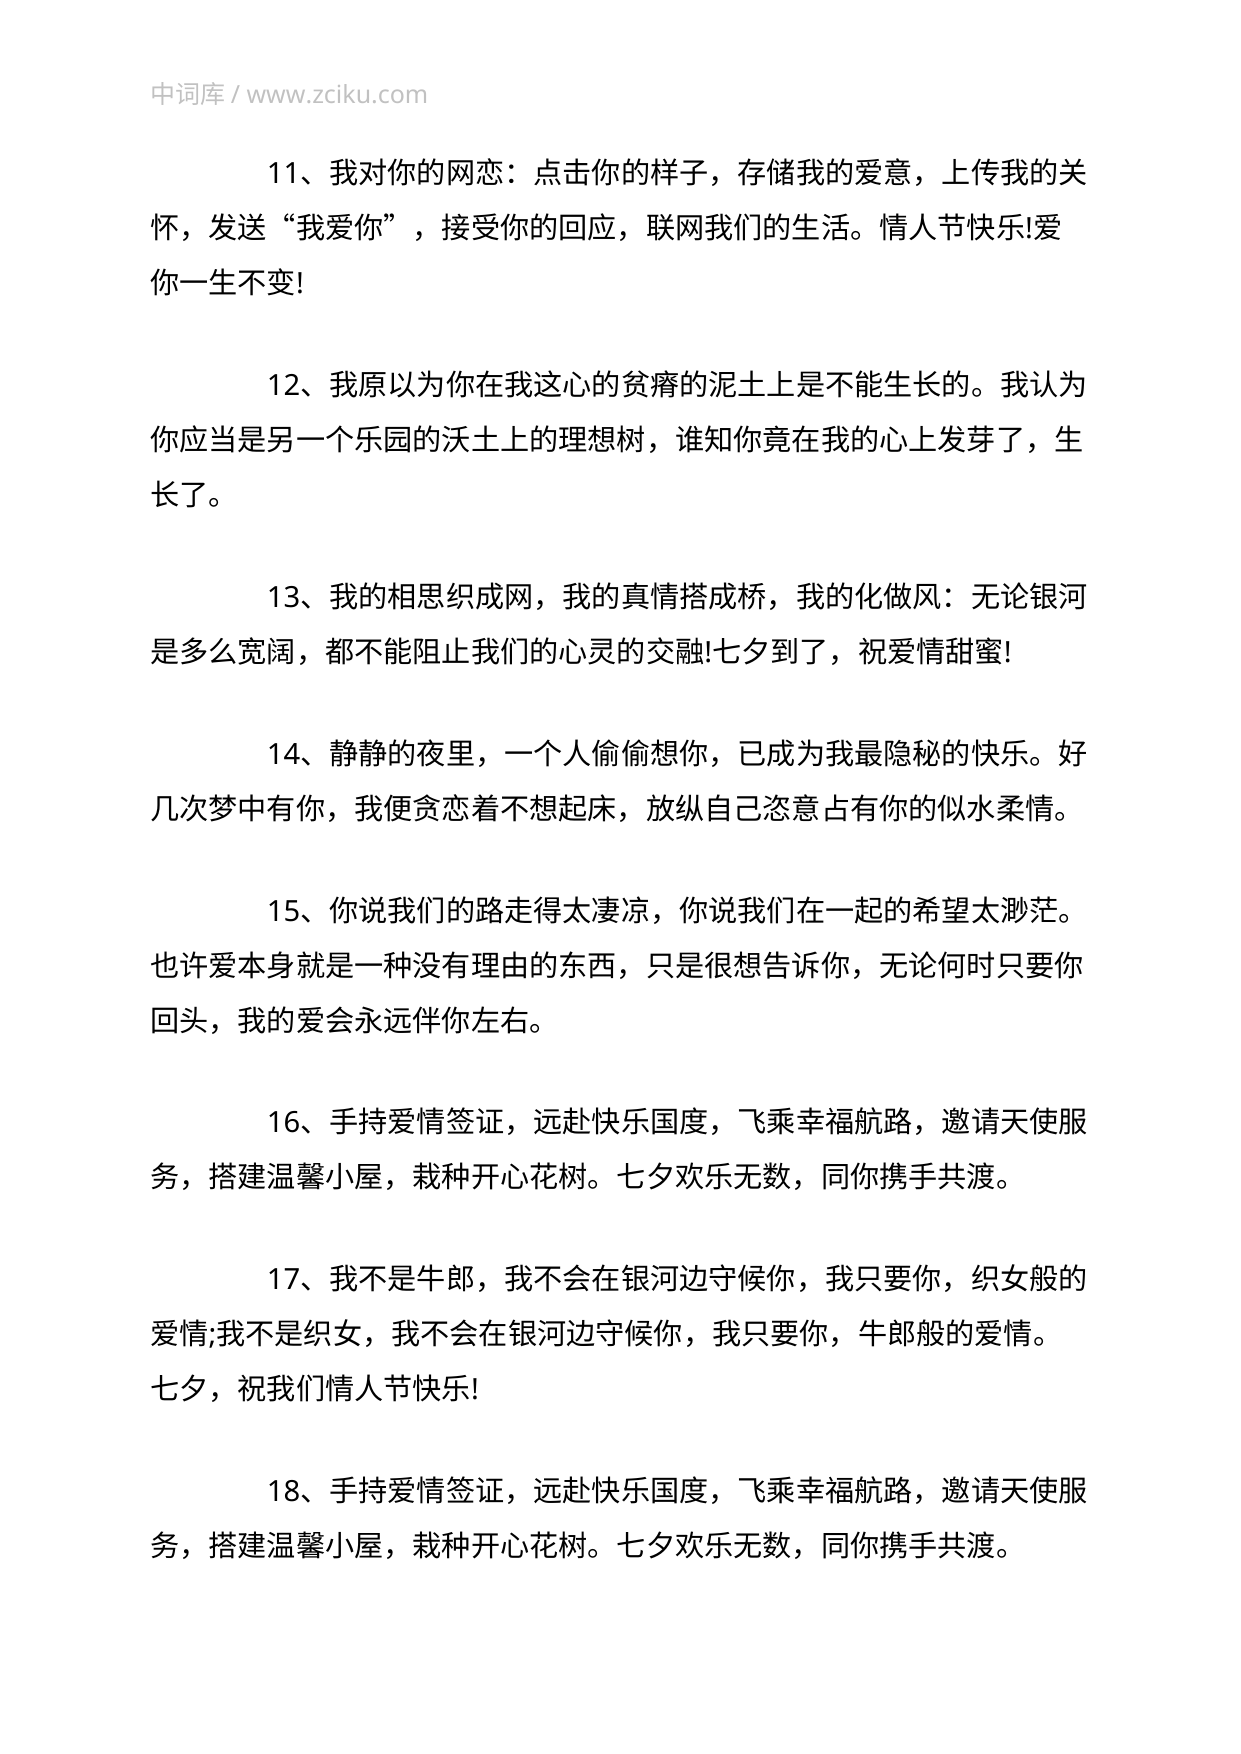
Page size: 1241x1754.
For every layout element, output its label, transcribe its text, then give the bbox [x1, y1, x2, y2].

text 17、我不是牛郎，我不会在银河边守候你，我只要你，织女般的爱情;我不是织女，我不会在银河边守候你，我只要你，牛郎般的爱情。七夕，祝我们情人节快乐! [150, 1256, 1090, 1408]
text 11、我对你的网恋：点击你的样子，存储我的爱意，上传我的关怀，发送“我爱你”，接受你的回应，联网我们的生活。情人节快乐!爱你一生不变! [150, 150, 1090, 302]
text 15、你说我们的路走得太凄凉，你说我们在一起的希望太渺茫。也许爱本身就是一种没有理由的东西，只是很想告诉你，无论何时只要你回头，我的爱会永远伴你左右。 [150, 887, 1090, 1039]
text 13、我的相思织成网，我的真情搭成桥，我的化做风：无论银河是多么宽阔，都不能阻止我们的心灵的交融!七夕到了，祝爱情甜蜜! [150, 574, 1090, 671]
text 12、我原以为你在我这心的贫瘠的泥土上是不能生长的。我认为你应当是另一个乐园的沃土上的理想树，谁知你竟在我的心上发芽了，生长了。 [150, 362, 1090, 514]
text 14、静静的夜里，一个人偷偷想你，已成为我最隐秘的快乐。好几次梦中有你，我便贪恋着不想起床，放纵自己恣意占有你的似水柔情。 [150, 731, 1090, 828]
text 16、手持爱情签证，远赴快乐国度，飞乘幸福航路，邀请天使服务，搭建温馨小屋，栽种开心花树。七夕欢乐无数，同你携手共渡。 [150, 1099, 1090, 1196]
text 18、手持爱情签证，远赴快乐国度，飞乘幸福航路，邀请天使服务，搭建温馨小屋，栽种开心花树。七夕欢乐无数，同你携手共渡。 [150, 1468, 1090, 1565]
